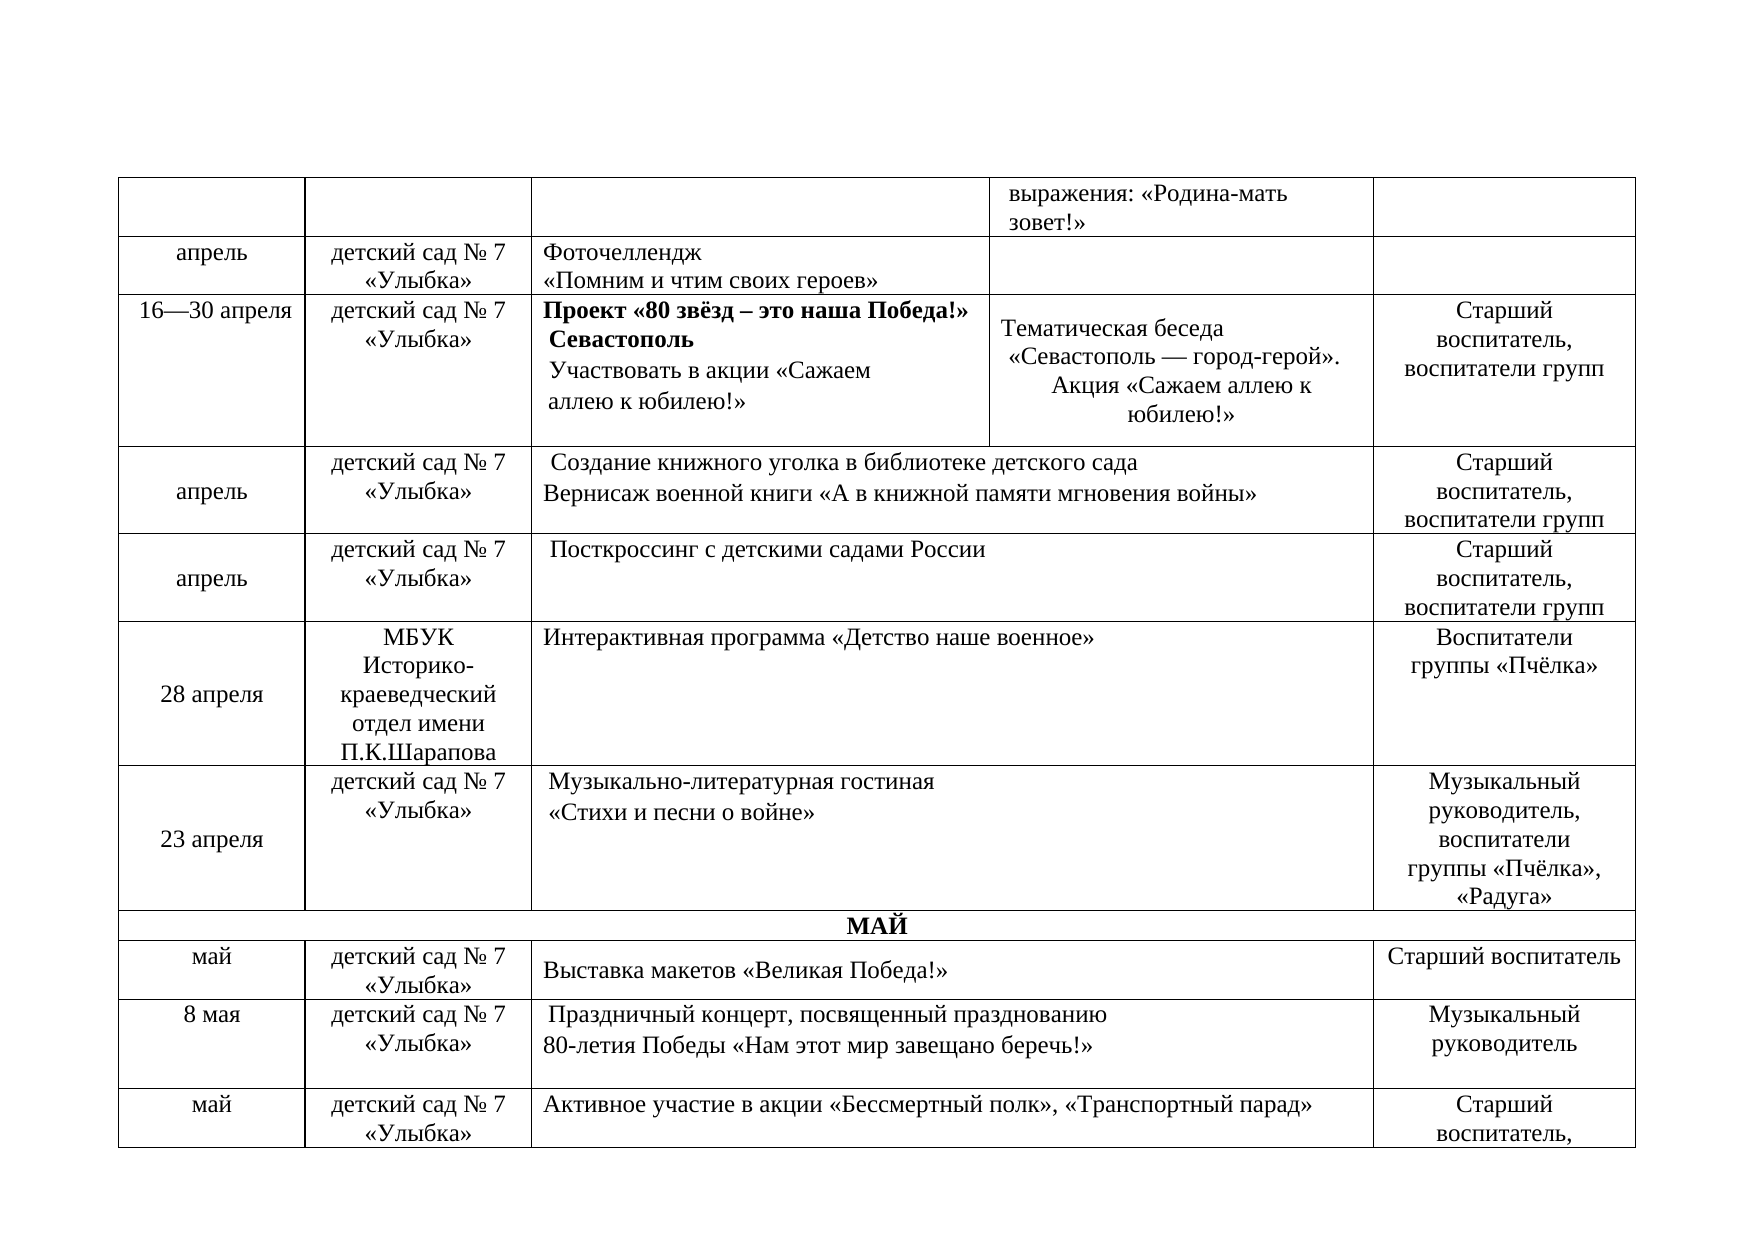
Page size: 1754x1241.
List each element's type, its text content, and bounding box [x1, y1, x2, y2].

table_cell Старший воспитатель, воспитатели групп [1374, 534, 1635, 621]
table_cell Старший воспитатель, воспитатели групп [1374, 295, 1635, 446]
table_cell май [119, 941, 304, 998]
table_cell детский сад № 7 «Улыбка» [306, 534, 531, 621]
table_cell Проект «80 звёзд – это наша Победа!» Севастополь Участвовать в акции «Сажаем аллею к юбилею!» [532, 295, 989, 446]
table_cell МАЙ [119, 911, 1635, 940]
table_cell апрель [119, 447, 304, 533]
table_cell Старший воспитатель [1374, 941, 1635, 998]
table_cell апрель [119, 534, 304, 621]
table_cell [1374, 178, 1635, 236]
table_cell Интерактивная программа «Детство наше военное» [532, 622, 1373, 765]
table_cell Воспитатели группы «Пчёлка» [1374, 622, 1635, 765]
table_cell детский сад № 7 «Улыбка» [306, 237, 531, 294]
table_cell 23 апреля [119, 766, 304, 910]
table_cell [306, 1089, 531, 1147]
table_cell Музыкальный руководитель, воспитатели группы «Пчёлка», «Радуга» [1374, 766, 1635, 910]
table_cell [990, 178, 1373, 236]
table_cell детский сад № 7 «Улыбка» [306, 1000, 531, 1088]
table_cell Музыкальный руководитель [1374, 1000, 1635, 1088]
table_cell детский сад № 7 «Улыбка» [306, 766, 531, 910]
table_cell Праздничный концерт, посвященный празднованию 80-летия Победы «Нам этот мир завещано беречь!» [532, 1000, 1373, 1088]
table_cell детский сад № 7 «Улыбка» [306, 447, 531, 533]
table_cell Музыкально-литературная гостиная «Стихи и песни о войне» [532, 766, 1373, 910]
table_cell апрель [119, 237, 304, 294]
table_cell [532, 178, 989, 236]
table_cell Создание книжного уголка в библиотеке детского сада Вернисаж военной книги «А в книжной памяти мгновения войны» [532, 447, 1373, 533]
table_cell Старший воспитатель, воспитатели групп [1374, 447, 1635, 533]
table_cell детский сад № 7 «Улыбка» [306, 941, 531, 998]
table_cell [532, 1089, 1373, 1147]
table_cell [1374, 237, 1635, 294]
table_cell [1374, 1089, 1635, 1147]
table_cell 16—30 апреля [119, 295, 304, 446]
table_cell МБУК Историко-краеведческий отдел имени П.К.Шарапова [306, 622, 531, 765]
table_cell 28 апреля [119, 622, 304, 765]
table_cell детский сад № 7 «Улыбка» [306, 295, 531, 446]
table_cell 8 мая [119, 1000, 304, 1088]
table_cell Посткроссинг с детскими садами России [532, 534, 1373, 621]
table_cell [119, 178, 304, 236]
table_cell Выставка макетов «Великая Победа!» [532, 941, 1373, 998]
table_cell май [119, 1089, 304, 1147]
table_cell [990, 237, 1373, 294]
table_cell Фоточеллендж «Помним и чтим своих героев» [532, 237, 989, 294]
table_cell Тематическая беседа «Севастополь — город-герой». Акция «Сажаем аллею к юбилею!» [990, 295, 1373, 446]
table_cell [306, 178, 531, 236]
